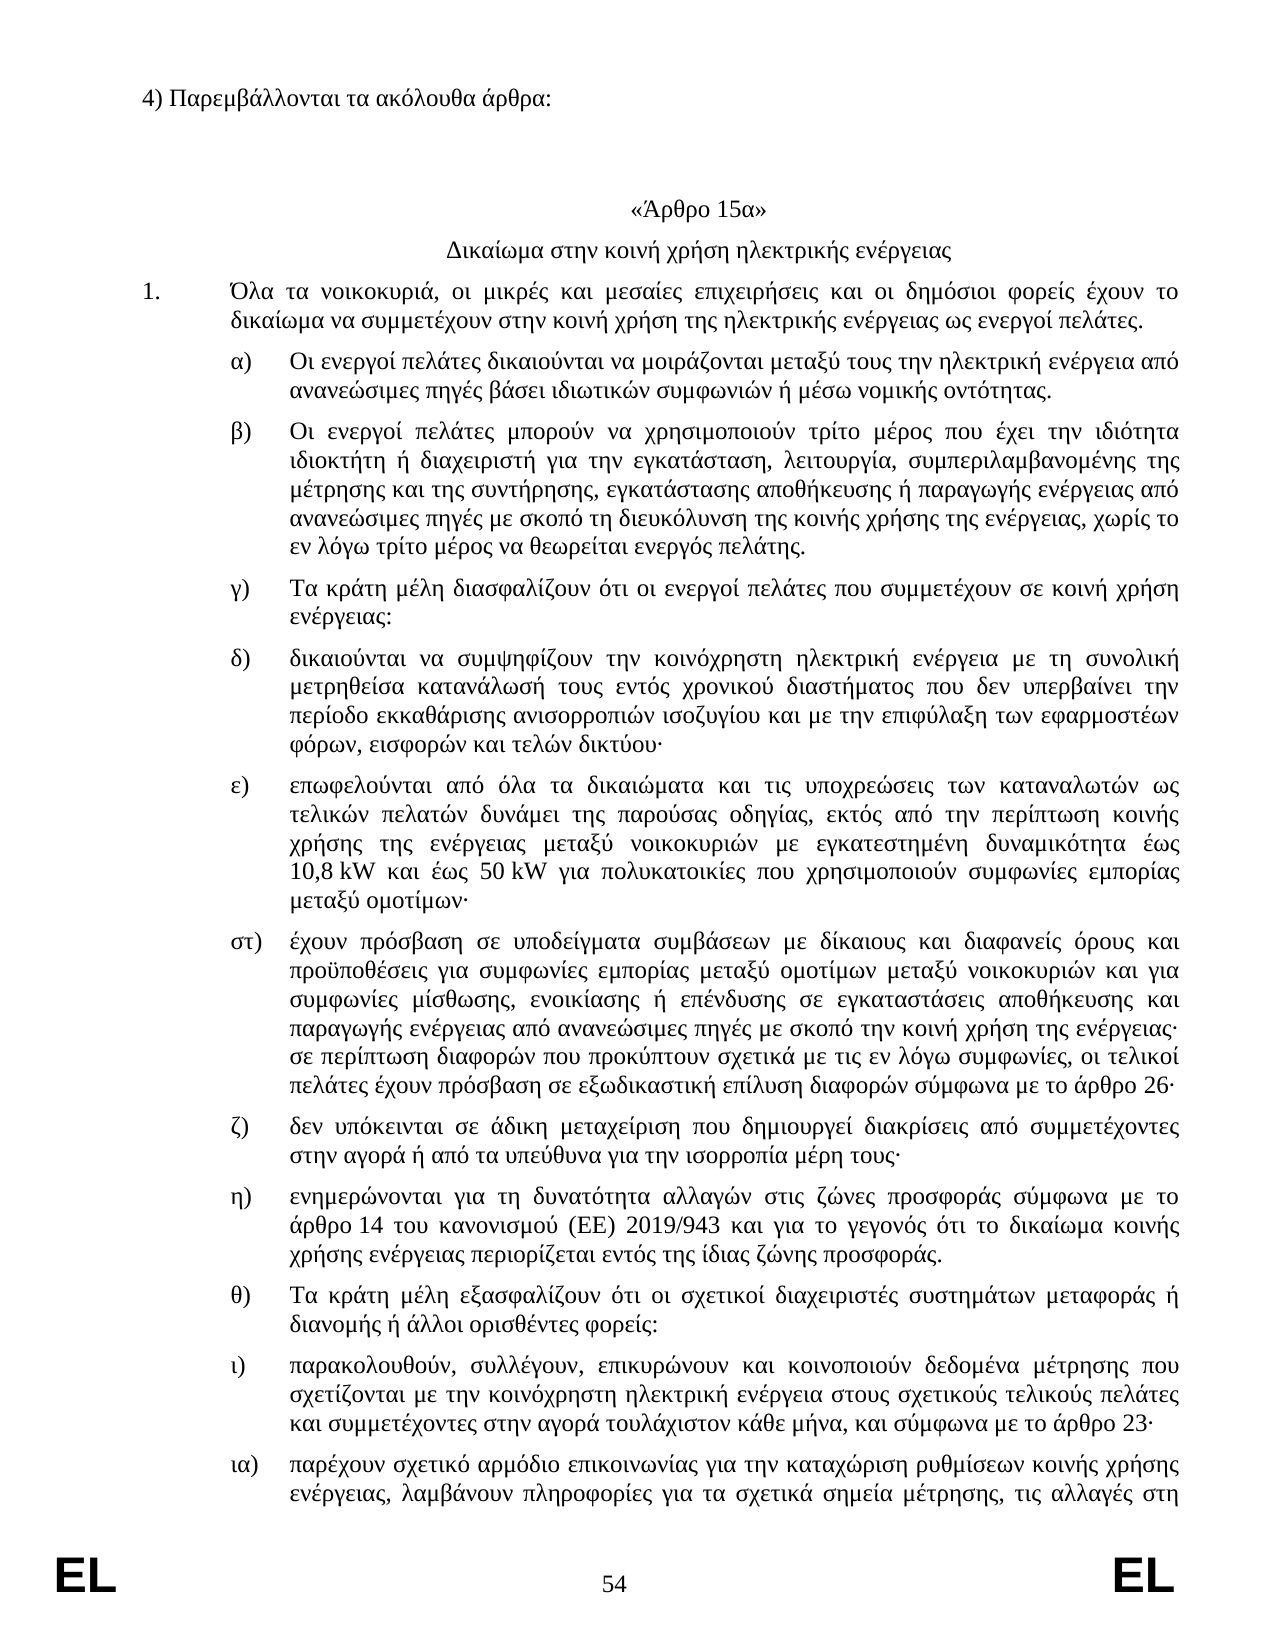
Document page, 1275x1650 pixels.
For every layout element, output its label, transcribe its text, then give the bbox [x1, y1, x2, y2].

text ζ) δεν υπόκεινται σε άδικη μεταχείριση που δημιουργεί διακρίσεις από συμμετέχοντες στην αγορά ή από τα υπεύθυνα για την ισορροπία μέρη τους· [230, 1111, 1181, 1169]
text 4) Παρεμβάλλονται τα ακόλουθα άρθρα: [142, 83, 1181, 111]
text στ) έχουν πρόσβαση σε υποδείγματα συμβάσεων με δίκαιους και διαφανείς όρους και προϋποθέσεις για συμφωνίες εμπορίας μεταξύ ομοτίμων μεταξύ νοικοκυριών και για συμφωνίες μίσθωσης, ενοικίασης ή επένδυσης σε εγκαταστάσεις αποθήκευσης και παραγωγής ενέργειας από ανανεώσιμες πηγές με σκοπό την κοινή χρήση της ενέργειας· σε περίπτωση διαφορών που προκύπτουν σχετικά με τις εν λόγω συμφωνίες, οι τελικοί πελάτες έχουν πρόσβαση σε εξωδικαστική επίλυση διαφορών σύμφωνα με το άρθρο 26· [230, 926, 1181, 1099]
text 1. Όλα τα νοικοκυριά, οι μικρές και μεσαίες επιχειρήσεις και οι δημόσιοι φορείς έχουν το δικαίωμα να συμμετέχουν στην κοινή χρήση της ηλεκτρικής ενέργειας ως ενεργοί πελάτες. [142, 276, 1181, 334]
text η) ενημερώνονται για τη δυνατότητα αλλαγών στις ζώνες προσφοράς σύμφωνα με το άρθρο 14 του κανονισμού (ΕΕ) 2019/943 και για το γεγονός ότι το δικαίωμα κοινής χρήσης ενέργειας περιορίζεται εντός της ίδιας ζώνης προσφοράς. [230, 1181, 1181, 1268]
text ε) επωφελούνται από όλα τα δικαιώματα και τις υποχρεώσεις των καταναλωτών ως τελικών πελατών δυνάμει της παρούσας οδηγίας, εκτός από την περίπτωση κοινής χρήσης της ενέργειας μεταξύ νοικοκυριών με εγκατεστημένη δυναμικότητα έως 10,8 kW και έως 50 kW για πολυκατοικίες που χρησιμοποιούν συμφωνίες εμπορίας μεταξύ ομοτίμων· [230, 770, 1181, 914]
text β) Οι ενεργοί πελάτες μπορούν να χρησιμοποιούν τρίτο μέρος που έχει την ιδιότητα ιδιοκτήτη ή διαχειριστή για την εγκατάσταση, λειτουργία, συμπεριλαμβανομένης της μέτρησης και της συντήρησης, εγκατάστασης αποθήκευσης ή παραγωγής ενέργειας από ανανεώσιμες πηγές με σκοπό τη διευκόλυνση της κοινής χρήσης της ενέργειας, χωρίς το εν λόγω τρίτο μέρος να θεωρείται ενεργός πελάτης. [230, 416, 1181, 560]
text α) Οι ενεργοί πελάτες δικαιούνται να μοιράζονται μεταξύ τους την ηλεκτρική ενέργεια από ανανεώσιμες πηγές βάσει ιδιωτικών συμφωνιών ή μέσω νομικής οντότητας. [230, 346, 1181, 404]
text Δικαίωμα στην κοινή χρήση ηλεκτρικής ενέργειας [217, 235, 1181, 264]
text «Άρθρο 15α» [217, 194, 1181, 223]
text γ) Τα κράτη μέλη διασφαλίζουν ότι οι ενεργοί πελάτες που συμμετέχουν σε κοινή χρήση ενέργειας: [230, 573, 1181, 630]
text ι) παρακολουθούν, συλλέγουν, επικυρώνουν και κοινοποιούν δεδομένα μέτρησης που σχετίζονται με την κοινόχρηστη ηλεκτρική ενέργεια στους σχετικούς τελικούς πελάτες και συμμετέχοντες στην αγορά τουλάχιστον κάθε μήνα, και σύμφωνα με το άρθρο 23· [230, 1350, 1181, 1436]
text δ) δικαιούνται να συμψηφίζουν την κοινόχρηστη ηλεκτρική ενέργεια με τη συνολική μετρηθείσα κατανάλωσή τους εντός χρονικού διαστήματος που δεν υπερβαίνει την περίοδο εκκαθάρισης ανισορροπιών ισοζυγίου και με την επιφύλαξη των εφαρμοστέων φόρων, εισφορών και τελών δικτύου· [230, 643, 1181, 758]
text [230, 1449, 1181, 1506]
text θ) Τα κράτη μέλη εξασφαλίζουν ότι οι σχετικοί διαχειριστές συστημάτων μεταφοράς ή διανομής ή άλλοι ορισθέντες φορείς: [230, 1280, 1181, 1338]
